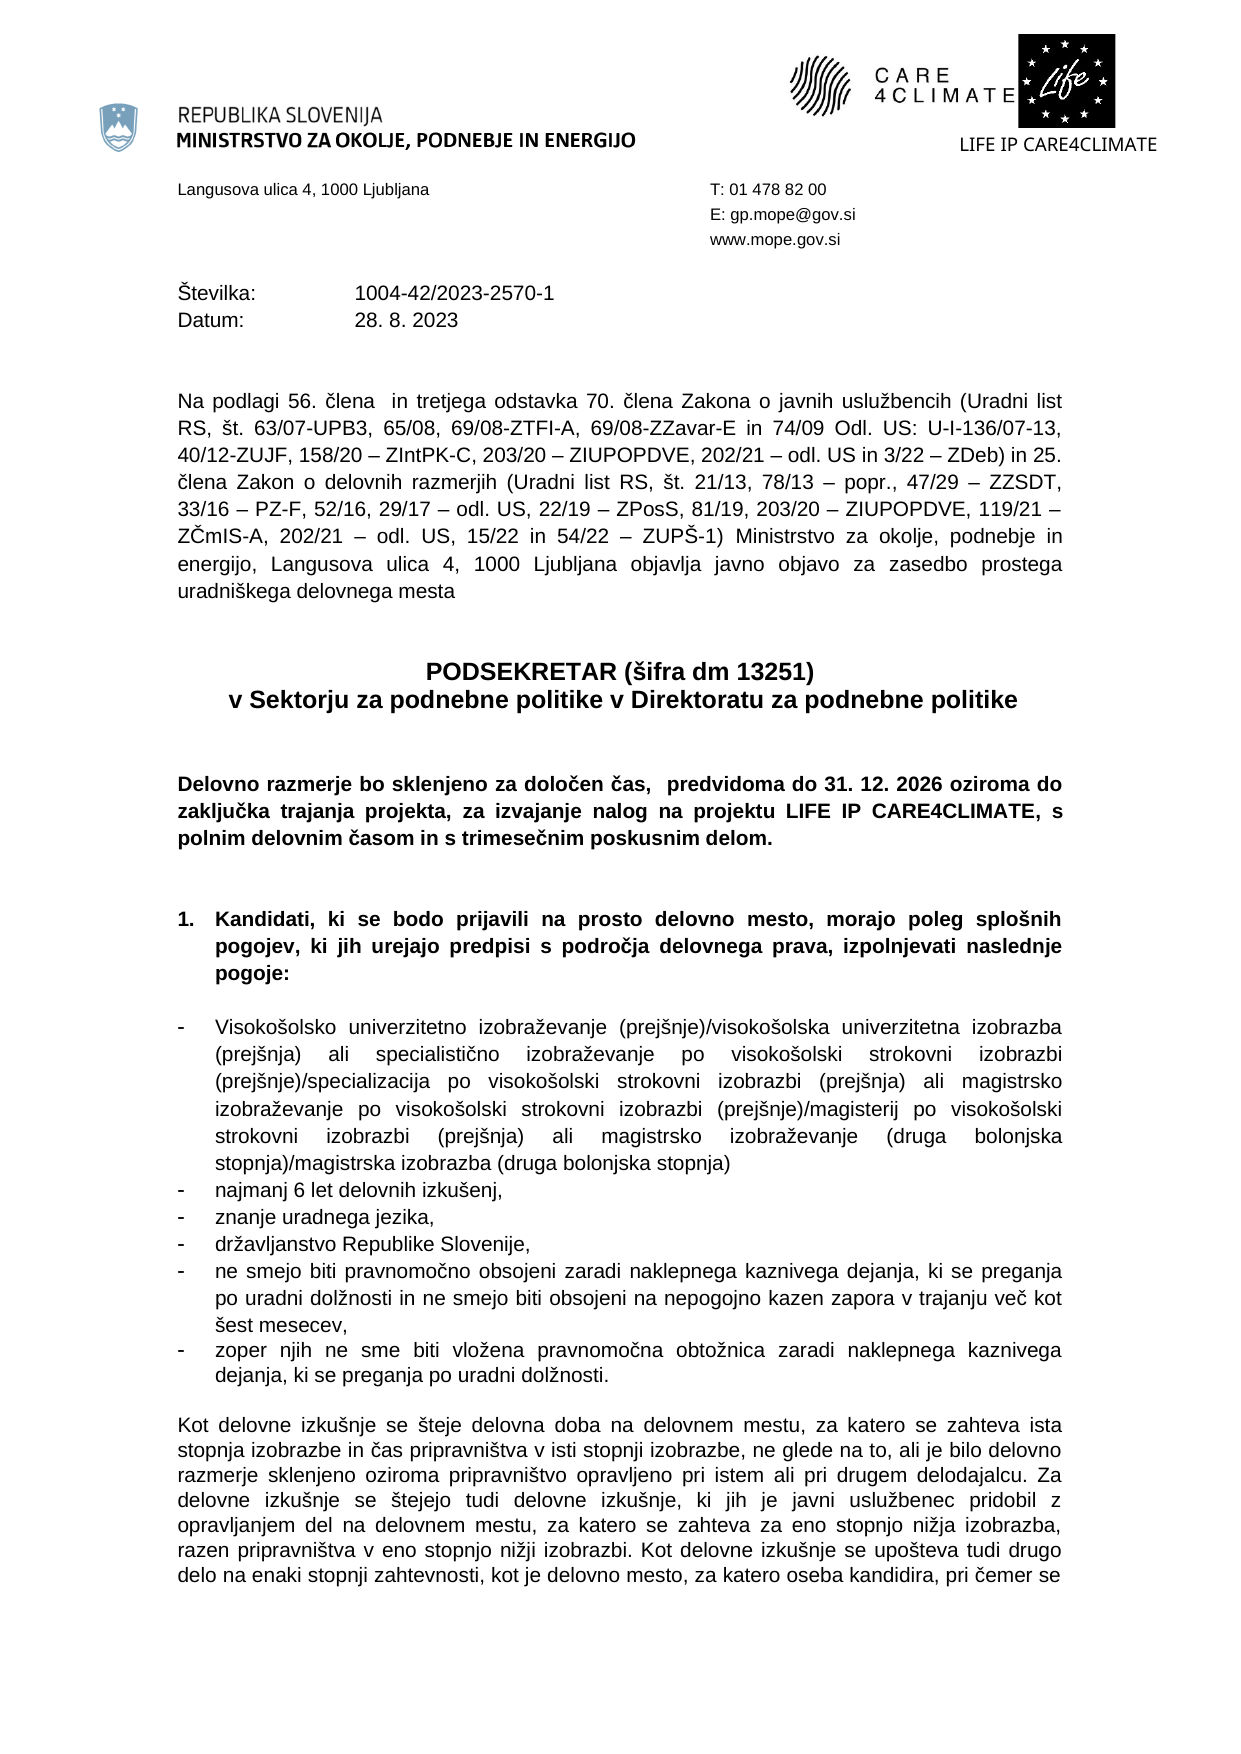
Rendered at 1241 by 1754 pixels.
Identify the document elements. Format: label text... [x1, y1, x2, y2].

text Datum: 28. 8. 2023 [177, 304, 1063, 332]
list ne smejo biti pravnomočno obsojeni zaradi naklepnega kaznivega dejanja, ki se preganja po uradni dolžnosti in ne smejo biti obsojeni na nepogojno kazen zapora v trajanju več kot šest mesecev, [177, 1256, 1063, 1337]
picture [784, 34, 1116, 131]
picture [94, 100, 639, 157]
text Na podlagi 56. člena in tretjega odstavka 70. člena Zakona o javnih uslužbencih (Uradni list RS, št. 63/07-UPB3, 65/08, 69/08-ZTFI-A, 69/08-ZZavar-E in 74/09 Odl. US: U-I-136/07-13, 40/12-ZUJF, 158/20 – ZIntPK-C, 203/20 – ZIUPOPDVE, 202/21 – odl. US in 3/22 – ZDeb) in 25. člena Zakon o delovnih razmerjih (Uradni list RS, št. 21/13, 78/13 – popr., 47/29 – ZZSDT, 33/16 – PZ-F, 52/16, 29/17 – odl. US, 22/19 – ZPosS, 81/19, 203/20 – ZIUPOPDVE, 119/21 – ZČmIS-A, 202/21 – odl. US, 15/22 in 54/22 – ZUPŠ-1) Ministrstvo za okolje, podnebje in energijo, Langusova ulica 4, 1000 Ljubljana objavlja javno objavo za zasedbo prostega uradniškega delovnega mesta [177, 386, 1063, 602]
list Kandidati, ki se bodo prijavili na prosto delovno mesto, morajo poleg splošnih pogojev, ki jih urejajo predpisi s področja delovnega prava, izpolnjevati naslednje pogoje: [177, 904, 1063, 985]
text v Sektorju za podnebne politike v Direktoratu za podnebne politike [177, 685, 1063, 714]
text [177, 1412, 1063, 1587]
list najmanj 6 let delovnih izkušenj, [177, 1174, 1063, 1202]
list znanje uradnega jezika, [177, 1202, 1063, 1229]
text Številka: 1004-42/2023-2570-1 [177, 277, 1063, 304]
text PODSEKRETAR (šifra dm 13251) [177, 657, 1063, 685]
list zoper njih ne sme biti vložena pravnomočna obtožnica zaradi naklepnega kaznivega dejanja, ki se preganja po uradni dolžnosti. [177, 1337, 1063, 1387]
text Delovno razmerje bo sklenjeno za določen čas, predvidoma do 31. 12. 2026 oziroma do zaključka trajanja projekta, za izvajanje nalog na projektu LIFE IP CARE4CLIMATE, s polnim delovnim časom in s trimesečnim poskusnim delom. [177, 768, 1063, 849]
list državljanstvo Republike Slovenije, [177, 1229, 1063, 1256]
list Visokošolsko univerzitetno izobraževanje (prejšnje)/visokošolska univerzitetna izobrazba (prejšnja) ali specialistično izobraževanje po visokošolski strokovni izobrazbi (prejšnje)/specializacija po visokošolski strokovni izobrazbi (prejšnja) ali magistrsko izobraževanje po visokošolski strokovni izobrazbi (prejšnje)/magisterij po visokošolski strokovni izobrazbi (prejšnja) ali magistrsko izobraževanje (druga bolonjska stopnja)/magistrska izobrazba (druga bolonjska stopnja) [177, 1012, 1063, 1174]
